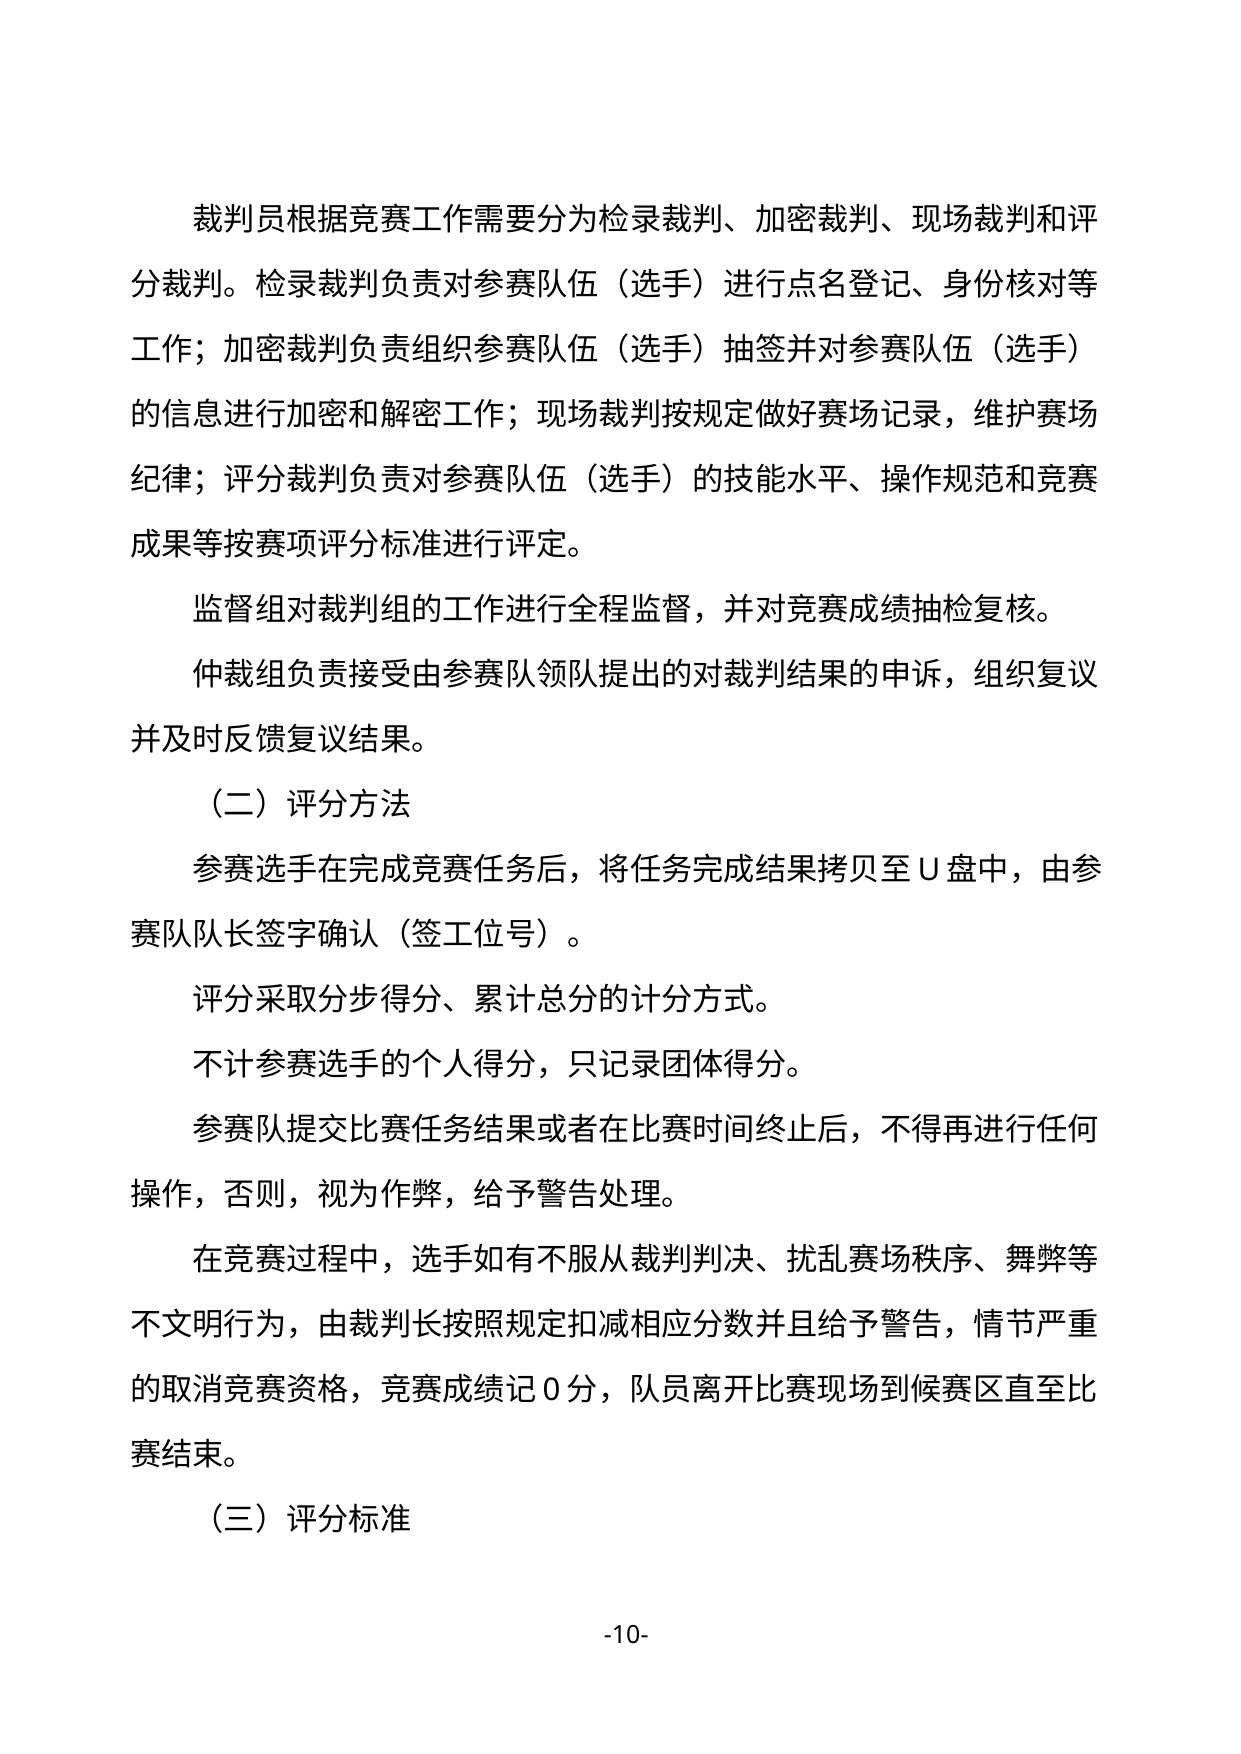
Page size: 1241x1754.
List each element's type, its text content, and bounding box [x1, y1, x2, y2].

text 参赛队提交比赛任务结果或者在比赛时间终止后，不得再进行任何操作，否则，视为作弊，给予警告处理。 [130, 1094, 1122, 1224]
text 仲裁组负责接受由参赛队领队提出的对裁判结果的申诉，组织复议并及时反馈复议结果。 [130, 639, 1122, 769]
text 参赛选手在完成竞赛任务后，将任务完成结果拷贝至U盘中，由参赛队队长签字确认（签工位号）。 [130, 834, 1122, 964]
text （三）评分标准 [130, 1484, 1122, 1549]
text 不计参赛选手的个人得分，只记录团体得分。 [130, 1029, 1122, 1094]
text （二）评分方法 [130, 769, 1122, 834]
text 监督组对裁判组的工作进行全程监督，并对竞赛成绩抽检复核。 [130, 574, 1122, 639]
text 在竞赛过程中，选手如有不服从裁判判决、扰乱赛场秩序、舞弊等不文明行为，由裁判长按照规定扣减相应分数并且给予警告，情节严重的取消竞赛资格，竞赛成绩记0分，队员离开比赛现场到候赛区直至比赛结束。 [130, 1224, 1122, 1484]
text 评分采取分步得分、累计总分的计分方式。 [130, 964, 1122, 1029]
text 裁判员根据竞赛工作需要分为检录裁判、加密裁判、现场裁判和评分裁判。检录裁判负责对参赛队伍（选手）进行点名登记、身份核对等工作；加密裁判负责组织参赛队伍（选手）抽签并对参赛队伍（选手）的信息进行加密和解密工作；现场裁判按规定做好赛场记录，维护赛场纪律；评分裁判负责对参赛队伍（选手）的技能水平、操作规范和竞赛成果等按赛项评分标准进行评定。 [130, 184, 1122, 574]
